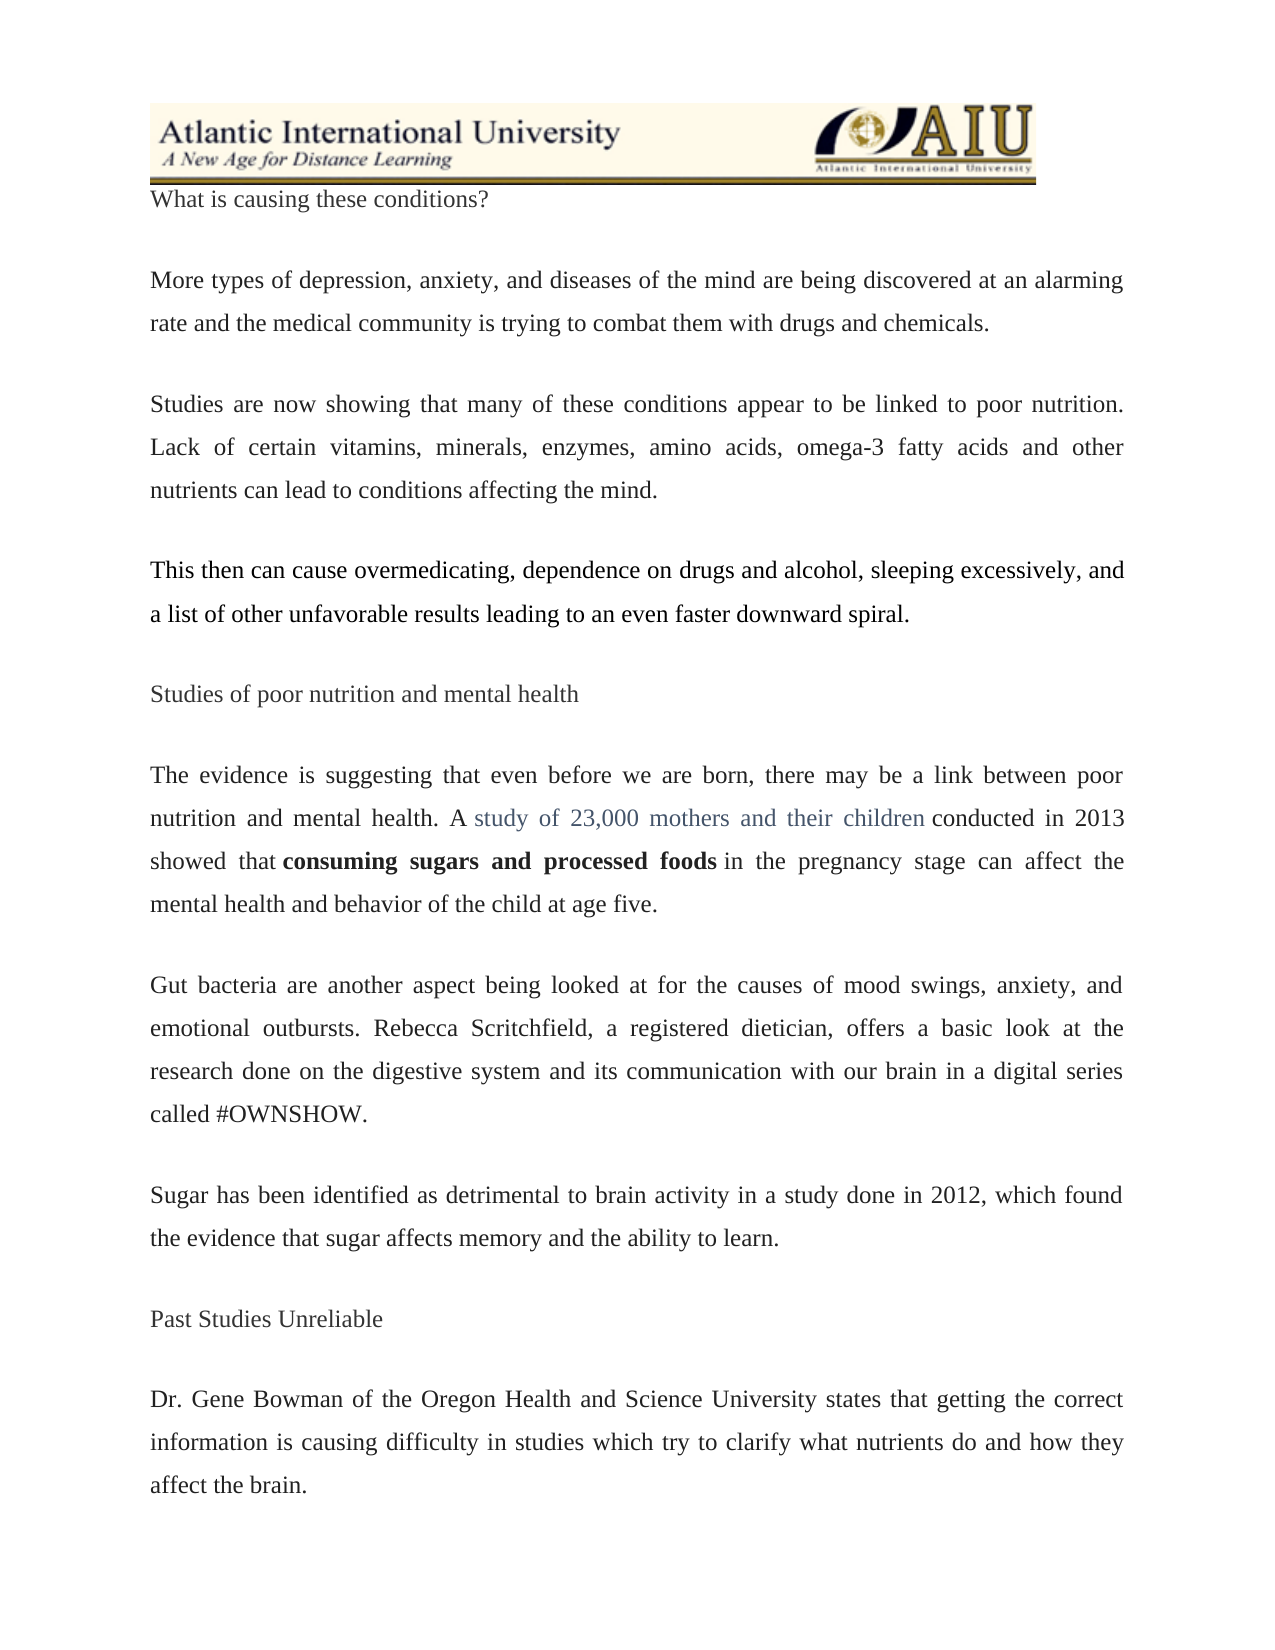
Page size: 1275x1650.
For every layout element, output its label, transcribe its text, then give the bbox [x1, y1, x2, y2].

text Past Studies Unreliable [150, 1304, 1125, 1332]
text Dr. Gene Bowman of the Oregon Health and Science University states that getting the correct information is causing difficulty in studies which try to clarify what nutrients do and how they affect the brain. [150, 1384, 1125, 1499]
text Sugar has been identified as detrimental to brain activity in a study done in 2012, which found the evidence that sugar affects memory and the ability to learn. [150, 1180, 1125, 1252]
text More types of depression, anxiety, and diseases of the mind are being discovered at an alarming rate and the medical community is trying to combat them with drugs and chemicals. [150, 265, 1125, 337]
text Studies are now showing that many of these conditions appear to be linked to poor nutrition. Lack of certain vitamins, minerals, enzymes, amino acids, omega-3 fatty acids and other nutrients can lead to conditions affecting the mind. [150, 389, 1125, 504]
text What is causing these conditions? [150, 184, 1125, 213]
text Gut bacteria are another aspect being looked at for the causes of mood swings, anxiety, and emotional outbursts. Rebecca Scritchfield, a registered dietician, offers a basic look at the research done on the digestive system and its communication with our brain in a digital series called #OWNSHOW. [150, 970, 1125, 1128]
text This then can cause overmedicating, dependence on drugs and alcohol, sleeping excessively, and a list of other unfavorable results leading to an even faster downward spiral. [150, 556, 1125, 627]
text The evidence is suggesting that even before we are born, there may be a link between poor nutrition and mental health. A study of 23,000 mothers and their children conducted in 2013 showed that consuming sugars and processed foods in the pregnancy stage can affect the mental health and behavior of the child at age five. [150, 760, 1125, 918]
picture [150, 103, 1037, 185]
text Studies of poor nutrition and mental health [150, 679, 1125, 708]
